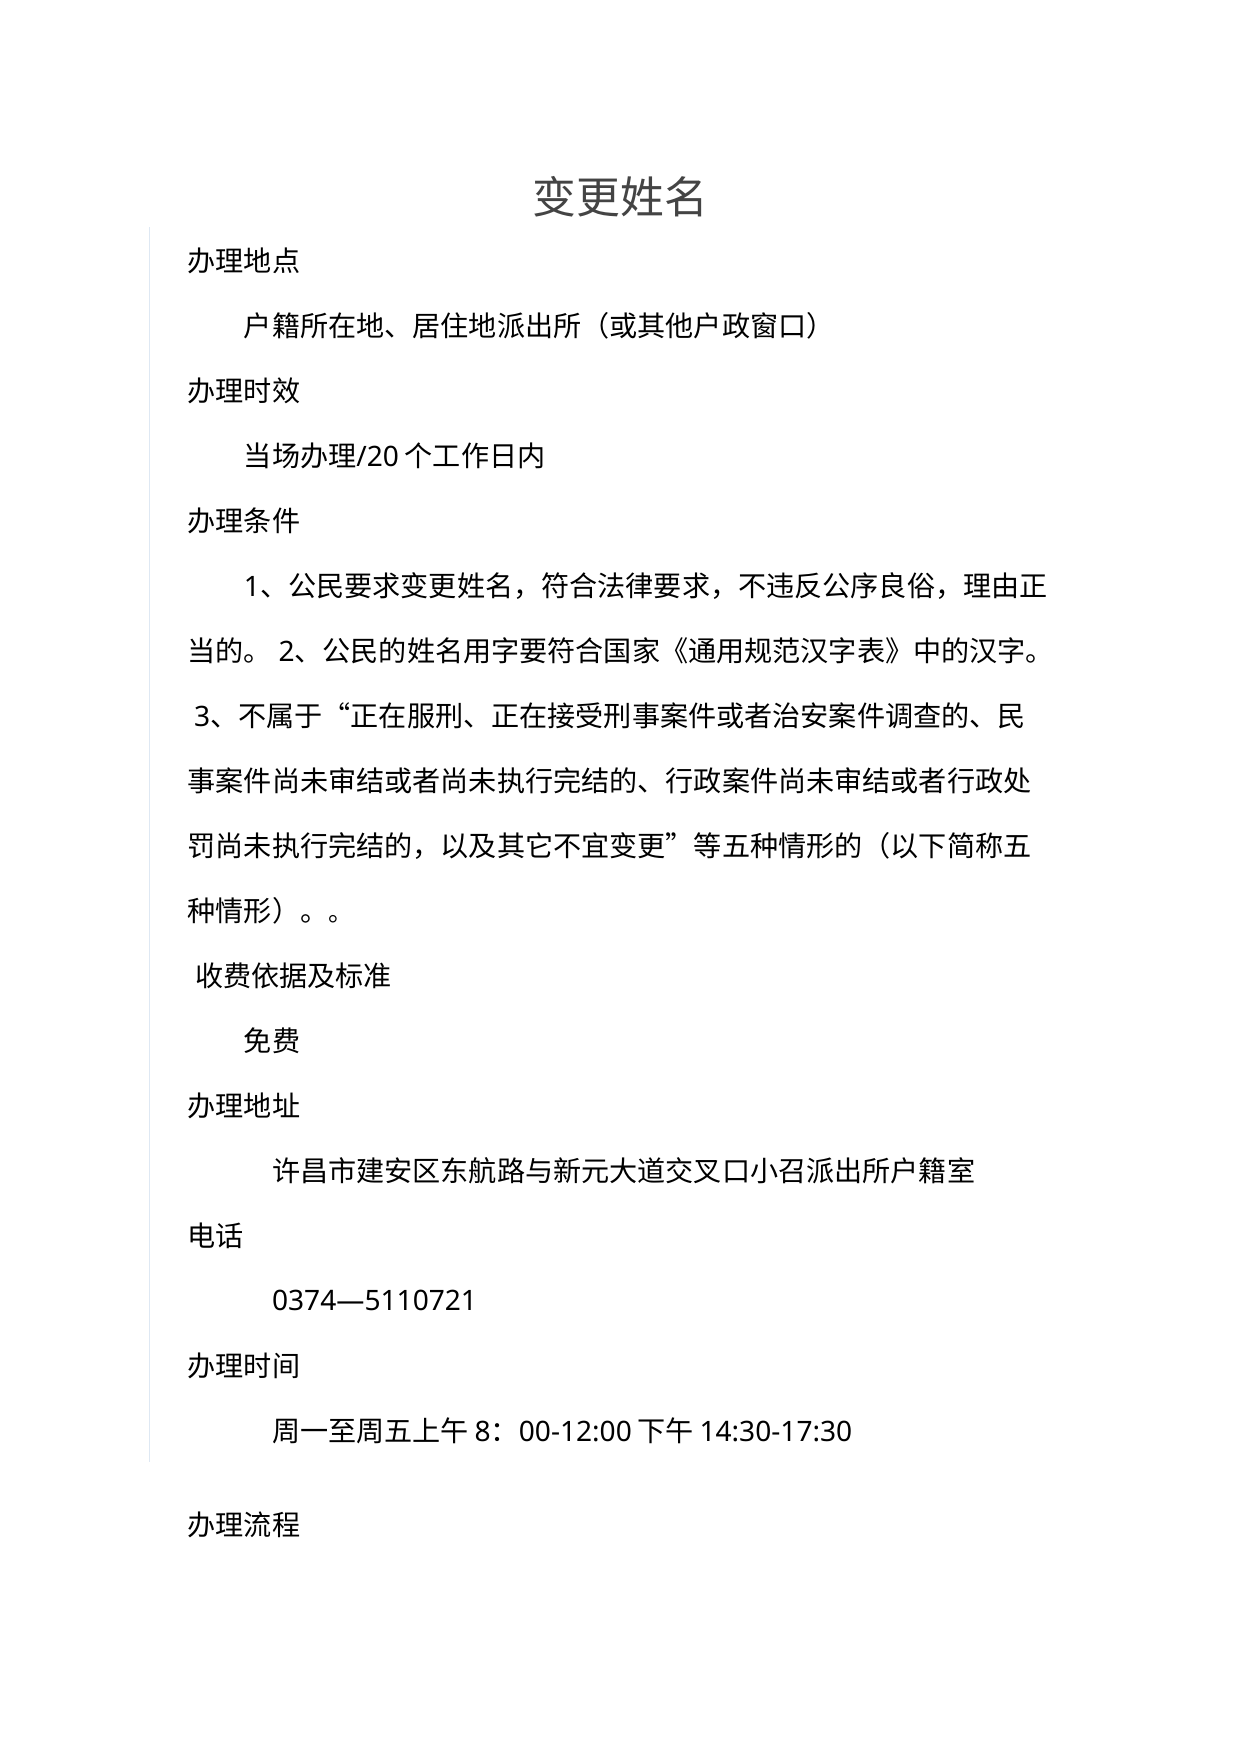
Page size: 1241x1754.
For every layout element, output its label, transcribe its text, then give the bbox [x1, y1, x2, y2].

list 1、公民要求变更姓名，符合法律要求，不违反公序良俗，理由正当的。 2、公民的姓名用字要符合国家《通用规范汉字表》中的汉字。 3、不属于“正在服刑、正在接受刑事案件或者治安案件调查的、民事案件尚未审结或者尚未执行完结的、行政案件尚未审结或者行政处罚尚未执行完结的，以及其它不宜变更”等五种情形的（以下简称五种情形）。。 [187, 552, 1053, 942]
text 0374—5110721 [187, 1267, 1053, 1332]
text 办理时效 [187, 357, 1053, 422]
text 电话 [187, 1202, 1053, 1267]
text 办理时间 [187, 1332, 1053, 1397]
text 变更姓名 [187, 162, 1053, 227]
list 收费依据及标准 [187, 942, 1053, 1007]
text 户籍所在地、居住地派出所（或其他户政窗口） [187, 292, 1053, 357]
text 周一至周五上午8：00-12:00下午14:30-17:30 [187, 1397, 1053, 1462]
text 当场办理/20个工作日内 [187, 422, 1053, 487]
text 办理流程 [187, 1491, 1053, 1556]
text 办理条件 [187, 487, 1053, 552]
text 免费 [187, 1007, 1053, 1072]
text 办理地点 [187, 227, 1053, 292]
text 许昌市建安区东航路与新元大道交叉口小召派出所户籍室 [187, 1137, 1053, 1202]
text 办理地址 [187, 1072, 1053, 1137]
